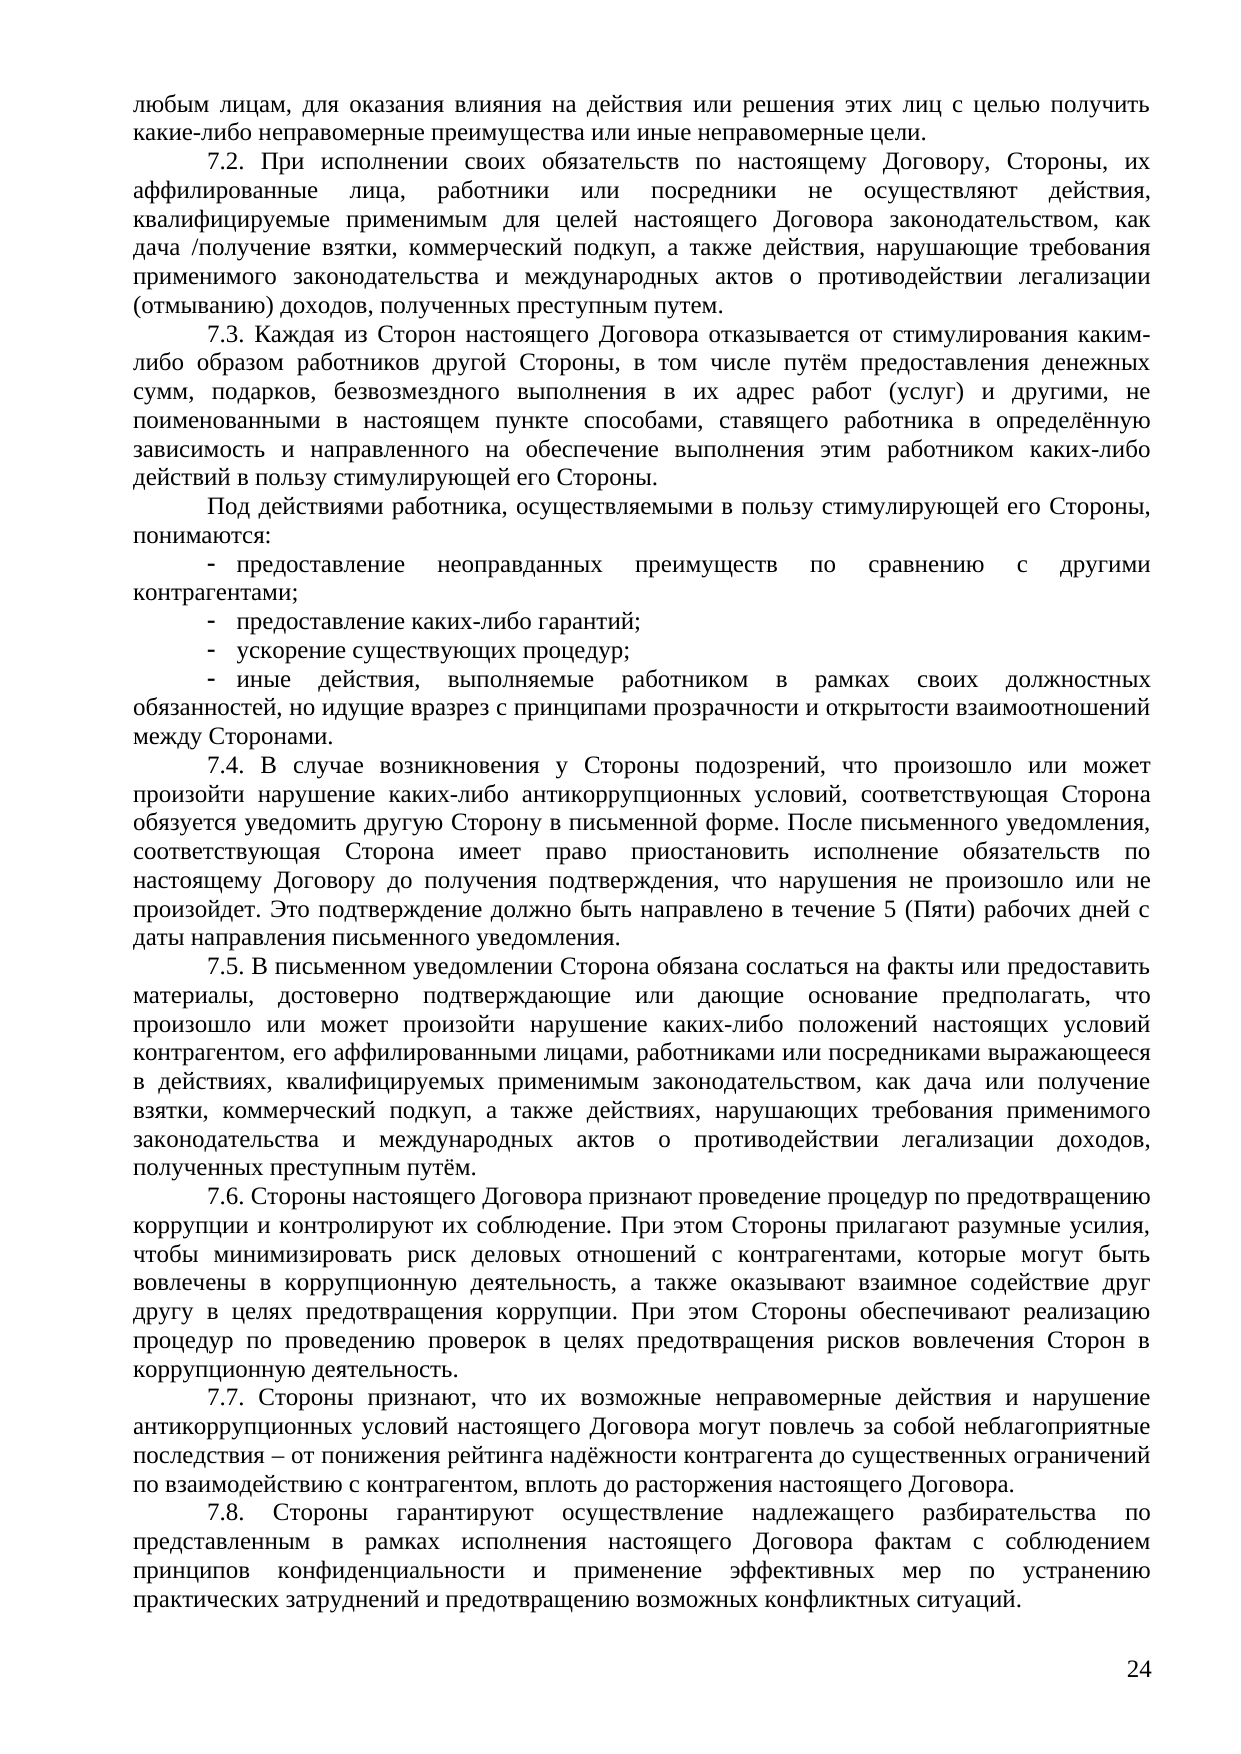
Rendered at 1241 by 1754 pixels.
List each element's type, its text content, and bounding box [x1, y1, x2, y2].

text 7.7. Стороны признают, что их возможные неправомерные действия и нарушение антикоррупционных условий настоящего Договора могут повлечь за собой неблагоприятные последствия – от понижения рейтинга надёжности контрагента до существенных ограничений по взаимодействию с контрагентом, вплоть до расторжения настоящего Договора. [133, 1382, 1152, 1497]
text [133, 89, 1152, 146]
text 7.6. Стороны настоящего Договора признают проведение процедур по предотвращению коррупции и контролируют их соблюдение. При этом Стороны прилагают разумные усилия, чтобы минимизировать риск деловых отношений с контрагентами, которые могут быть вовлечены в коррупционную деятельность, а также оказывают взаимное содействие друг другу в целях предотвращения коррупции. При этом Стороны обеспечивают реализацию процедур по проведению проверок в целях предотвращения рисков вовлечения Сторон в коррупционную деятельность. [133, 1181, 1152, 1382]
text 7.5. В письменном уведомлении Сторона обязана сослаться на факты или предоставить материалы, достоверно подтверждающие или дающие основание предполагать, что произошло или может произойти нарушение каких-либо положений настоящих условий контрагентом, его аффилированными лицами, работниками или посредниками выражающееся в действиях, квалифицируемых применимым законодательством, как дача или получение взятки, коммерческий подкуп, а также действиях, нарушающих требования применимого законодательства и международных актов о противодействии легализации доходов, полученных преступным путём. [133, 951, 1152, 1181]
list ускорение существующих процедур; [133, 635, 1152, 664]
text 7.2. При исполнении своих обязательств по настоящему Договору, Стороны, их аффилированные лица, работники или посредники не осуществляют действия, квалифицируемые применимым для целей настоящего Договора законодательством, как дача /получение взятки, коммерческий подкуп, а также действия, нарушающие требования применимого законодательства и международных актов о противодействии легализации (отмыванию) доходов, полученных преступным путем. [133, 146, 1152, 319]
text Под действиями работника, осуществляемыми в пользу стимулирующей его Стороны, понимаются: [133, 491, 1152, 549]
text 7.8. Стороны гарантируют осуществление надлежащего разбирательства по представленным в рамках исполнения настоящего Договора фактам с соблюдением принципов конфиденциальности и применение эффективных мер по устранению практических затруднений и предотвращению возможных конфликтных ситуаций. [133, 1497, 1152, 1612]
text 7.3. Каждая из Сторон настоящего Договора отказывается от стимулирования каким-либо образом работников другой Стороны, в том числе путём предоставления денежных сумм, подарков, безвозмездного выполнения в их адрес работ (услуг) и другими, не поименованными в настоящем пункте способами, ставящего работника в определённую зависимость и направленного на обеспечение выполнения этим работником каких-либо действий в пользу стимулирующей его Стороны. [133, 319, 1152, 491]
list предоставление неоправданных преимуществ по сравнению с другими контрагентами; [133, 549, 1152, 606]
text 7.4. В случае возникновения у Стороны подозрений, что произошло или может произойти нарушение каких-либо антикоррупционных условий, соответствующая Сторона обязуется уведомить другую Сторону в письменной форме. После письменного уведомления, соответствующая Сторона имеет право приостановить исполнение обязательств по настоящему Договору до получения подтверждения, что нарушения не произошло или не произойдет. Это подтверждение должно быть направлено в течение 5 (Пяти) рабочих дней с даты направления письменного уведомления. [133, 750, 1152, 951]
list предоставление каких-либо гарантий; [133, 606, 1152, 635]
list иные действия, выполняемые работником в рамках своих должностных обязанностей, но идущие вразрез с принципами прозрачности и открытости взаимоотношений между Сторонами. [133, 664, 1152, 750]
